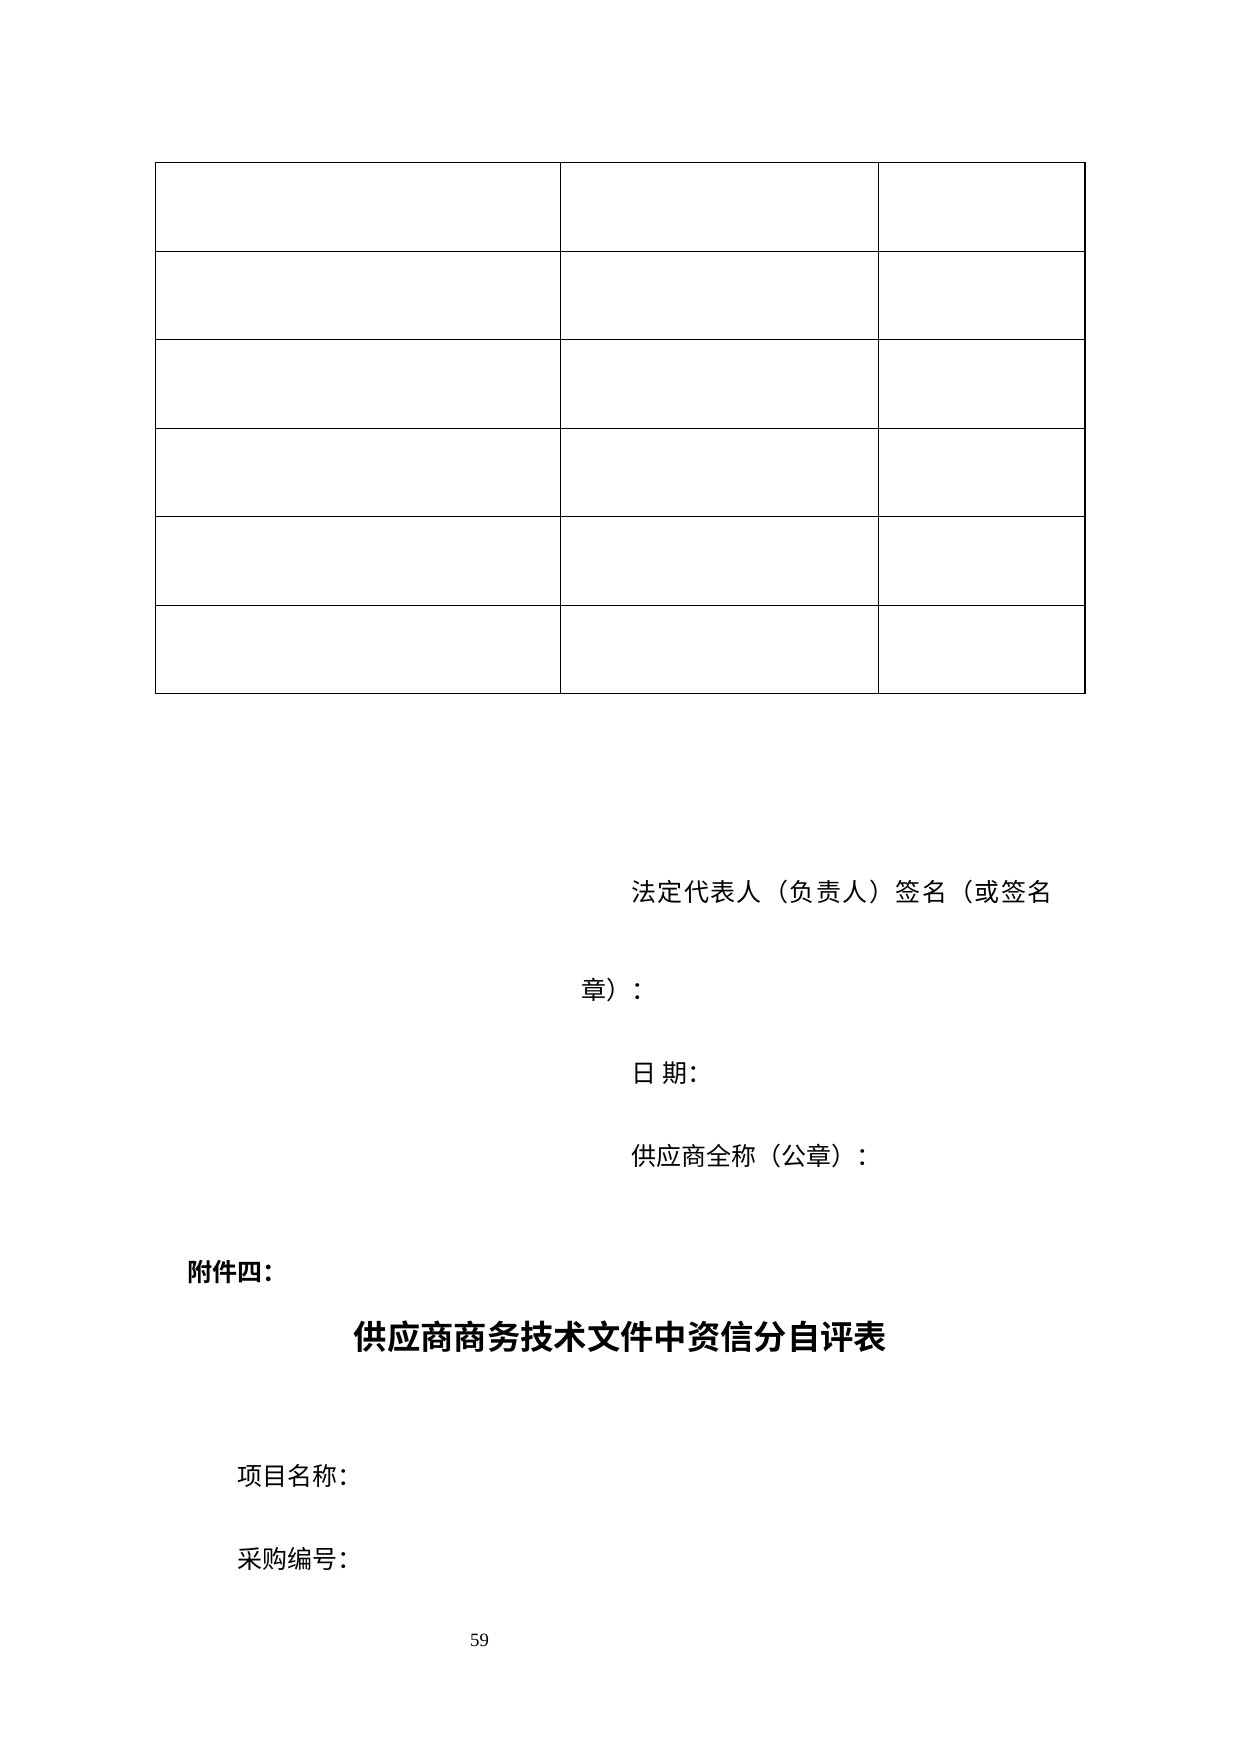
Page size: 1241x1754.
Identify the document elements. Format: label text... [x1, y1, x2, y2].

text 日 期： [581, 1039, 1053, 1104]
table_cell [879, 252, 1084, 339]
table_cell [156, 517, 560, 605]
table_cell [879, 606, 1084, 693]
text 法定代表人（负责人）签名（或签名章）： [581, 858, 1053, 1021]
table_cell [561, 517, 878, 605]
table_cell [561, 429, 878, 516]
table_cell [561, 340, 878, 428]
text 供应商全称（公章）： [581, 1122, 1053, 1187]
table_cell [156, 163, 560, 251]
table_cell [156, 429, 560, 516]
text 项目名称： [187, 1442, 1053, 1507]
table_cell [561, 252, 878, 339]
table_cell [156, 606, 560, 693]
table_cell [156, 340, 560, 428]
table_cell [561, 606, 878, 693]
table_cell [879, 517, 1084, 605]
text 采购编号： [187, 1525, 1053, 1590]
table_cell [879, 429, 1084, 516]
text 附件四： [187, 1238, 1053, 1303]
text 供应商商务技术文件中资信分自评表 [187, 1303, 1053, 1368]
table_cell [156, 252, 560, 339]
table_cell [879, 163, 1084, 251]
table_cell [879, 340, 1084, 428]
table_cell [561, 163, 878, 251]
